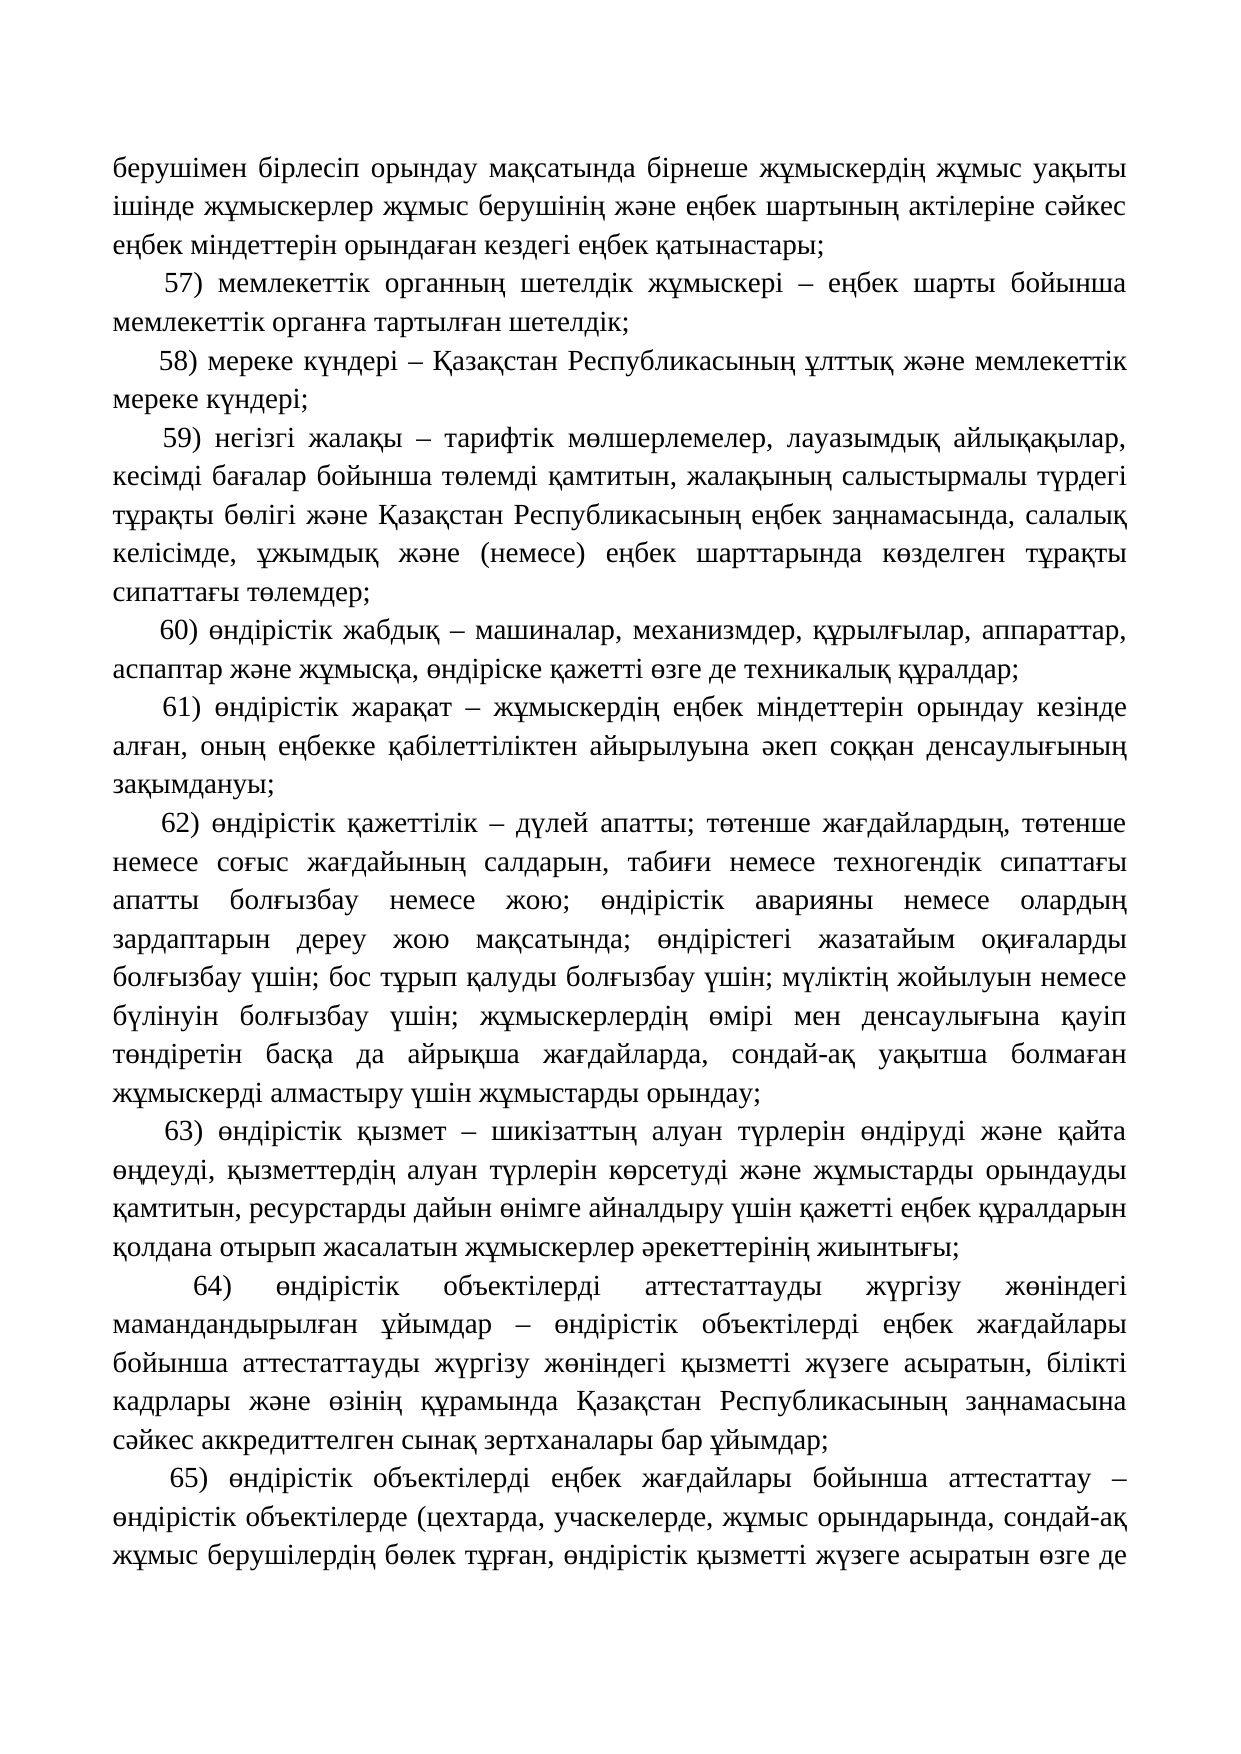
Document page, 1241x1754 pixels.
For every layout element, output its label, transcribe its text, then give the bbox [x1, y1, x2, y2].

text 63) өндірістік қызмет – шикізаттың алуан түрлерін өндіруді және қайта өңдеуді, қызметтердің алуан түрлерін көрсетуді және жұмыстарды орындауды қамтитын, ресурстарды дайын өнімге айналдыру үшін қажетті еңбек құралдарын қолдана отырып жасалатын жұмыскерлер әрекеттерінің жиынтығы; [112, 1113, 1128, 1263]
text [112, 150, 1128, 261]
text 64) өндірістік объектілерді аттестаттауды жүргізу жөніндегі мамандандырылған ұйымдар – өндірістік объектілерді еңбек жағдайлары бойынша аттестаттауды жүргізу жөніндегі қызметті жүзеге асыратын, білікті кадрлары және өзінің құрамында Қазақстан Республикасының заңнамасына сәйкес аккредиттелген сынақ зертханалары бар ұйымдар; [112, 1268, 1128, 1455]
text 59) негізгі жалақы – тарифтік мөлшерлемелер, лауазымдық айлықақылар, кесімді бағалар бойынша төлемді қамтитын, жалақының салыстырмалы түрдегі тұрақты бөлігі және Қазақстан Республикасының еңбек заңнамасында, салалық келісімде, ұжымдық және (немесе) еңбек шарттарында көзделген тұрақты сипаттағы төлемдер; [112, 420, 1128, 607]
text 58) мереке күндері – Қазақстан Республикасының ұлттық және мемлекеттік мереке күндері; [112, 343, 1128, 415]
text 62) өндірістік қажеттілік – дүлей апатты; төтенше жағдайлардың, төтенше немесе соғыс жағдайының салдарын, табиғи немесе техногендік сипаттағы апатты болғызбау немесе жою; өндірістік аварияны немесе олардың зардаптарын дереу жою мақсатында; өндірістегі жазатайым оқиғаларды болғызбау үшін; бос тұрып қалуды болғызбау үшін; мүліктің жойылуын немесе бүлінуін болғызбау үшін; жұмыскерлердің өмірі мен денсаулығына қауіп төндіретін басқа да айрықша жағдайларда, сондай-ақ уақытша болмаған жұмыскерді алмастыру үшін жұмыстарды орындау; [112, 805, 1128, 1108]
text 61) өндірістік жарақат – жұмыскердің еңбек міндеттерін орындау кезінде алған, оның еңбекке қабілеттіліктен айырылуына әкеп соққан денсаулығының зақымдануы; [112, 689, 1128, 800]
text 57) мемлекеттік органның шетелдік жұмыскері – еңбек шарты бойынша мемлекеттік органға тартылған шетелдік; [112, 266, 1128, 338]
text 60) өндірістік жабдық – машиналар, механизмдер, құрылғылар, аппараттар, аспаптар және жұмысқа, өндіріске қажетті өзге де техникалық құралдар; [112, 612, 1128, 684]
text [112, 1460, 1128, 1571]
